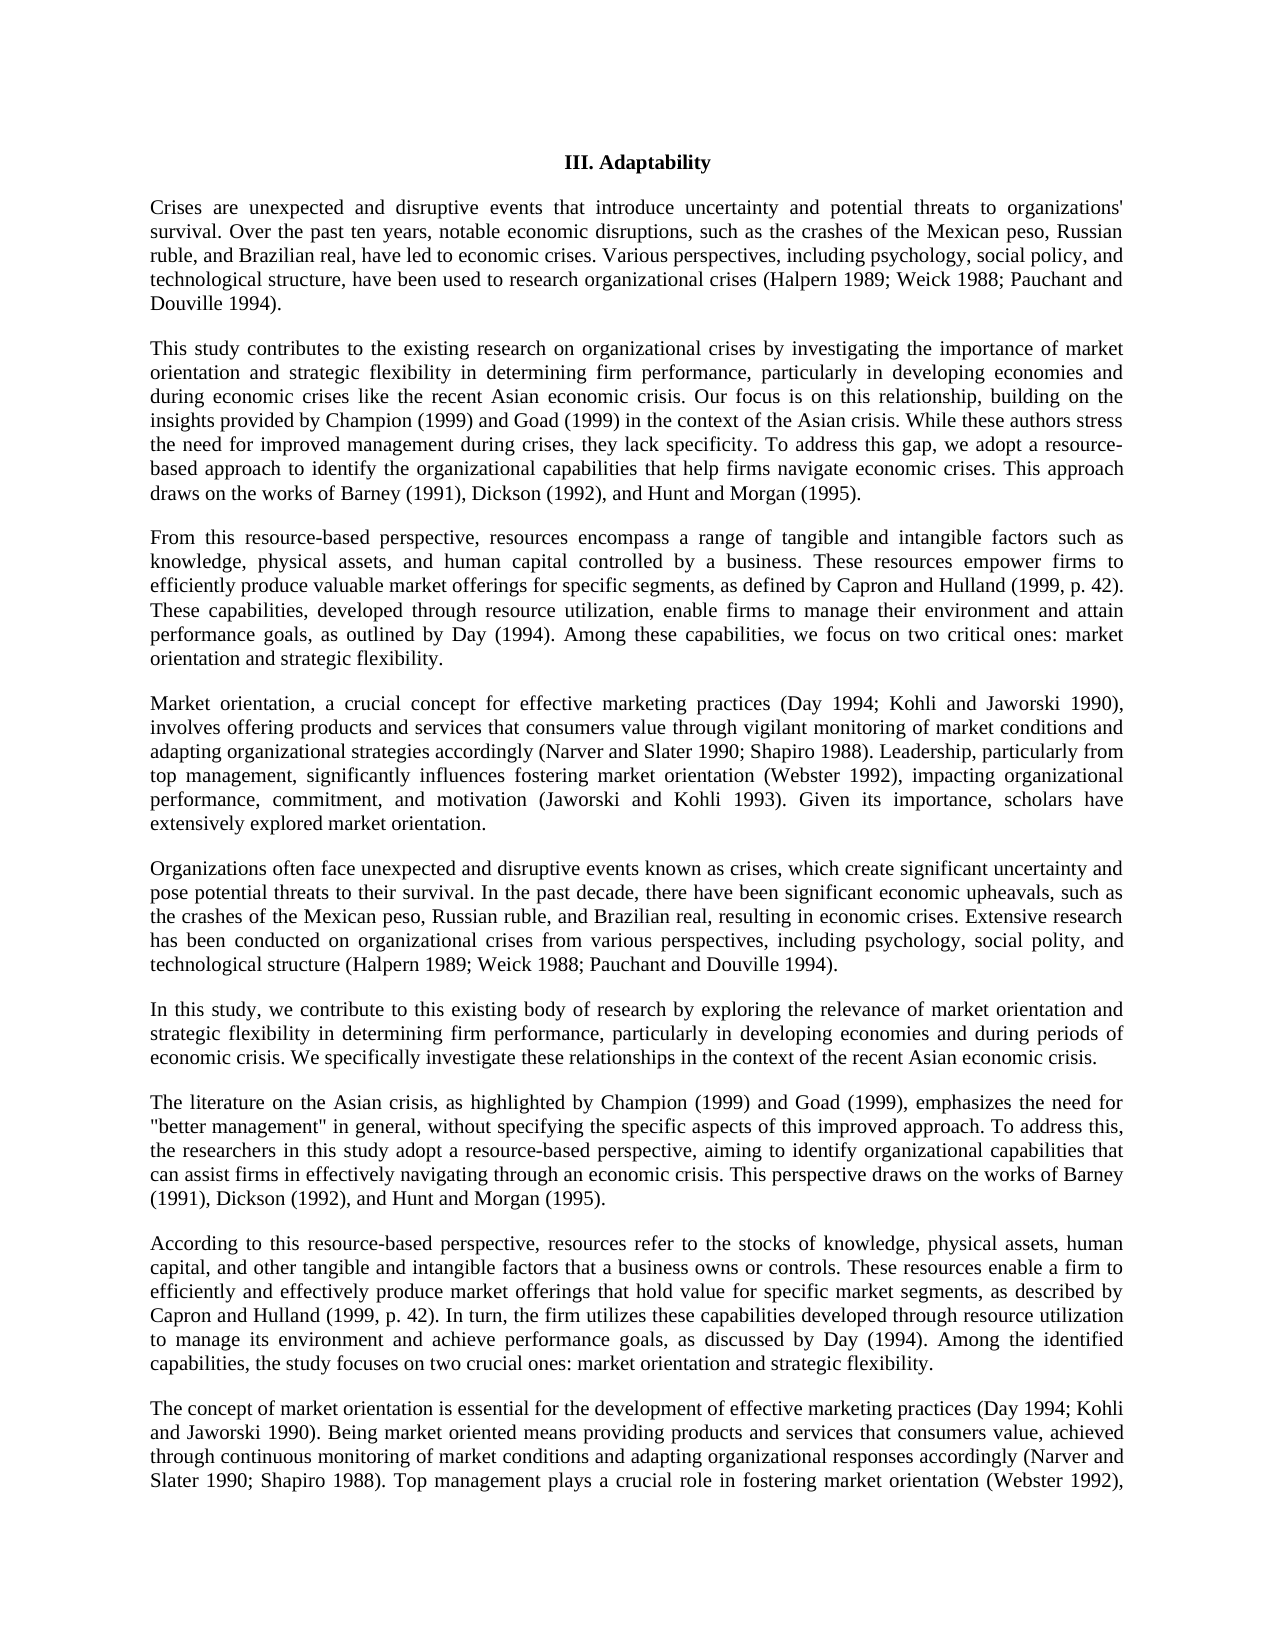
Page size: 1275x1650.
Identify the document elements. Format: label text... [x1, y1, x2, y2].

text According to this resource-based perspective, resources refer to the stocks of knowledge, physical assets, human capital, and other tangible and intangible factors that a business owns or controls. These resources enable a firm to efficiently and effectively produce market offerings that hold value for specific market segments, as described by Capron and Hulland (1999, p. 42). In turn, the firm utilizes these capabilities developed through resource utilization to manage its environment and achieve performance goals, as discussed by Day (1994). Among the identified capabilities, the study focuses on two crucial ones: market orientation and strategic flexibility. [150, 1231, 1125, 1375]
text The literature on the Asian crisis, as highlighted by Champion (1999) and Goad (1999), emphasizes the need for "better management" in general, without specifying the specific aspects of this improved approach. To address this, the researchers in this study adopt a resource-based perspective, aiming to identify organizational capabilities that can assist firms in effectively navigating through an economic crisis. This perspective draws on the works of Barney (1991), Dickson (1992), and Hunt and Morgan (1995). [150, 1090, 1125, 1210]
text This study contributes to the existing research on organizational crises by investigating the importance of market orientation and strategic flexibility in determining firm performance, particularly in developing economies and during economic crises like the recent Asian economic crisis. Our focus is on this relationship, building on the insights provided by Champion (1999) and Goad (1999) in the context of the Asian crisis. While these authors stress the need for improved management during crises, they lack specificity. To address this gap, we adopt a resource-based approach to identify the organizational capabilities that help firms navigate economic crises. This approach draws on the works of Barney (1991), Dickson (1992), and Hunt and Morgan (1995). [150, 336, 1125, 504]
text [150, 1396, 1125, 1492]
text In this study, we contribute to this existing body of research by exploring the relevance of market orientation and strategic flexibility in determining firm performance, particularly in developing economies and during periods of economic crisis. We specifically investigate these relationships in the context of the recent Asian economic crisis. [150, 997, 1125, 1069]
text Organizations often face unexpected and disruptive events known as crises, which create significant uncertainty and pose potential threats to their survival. In the past decade, there have been significant economic upheavals, such as the crashes of the Mexican peso, Russian ruble, and Brazilian real, resulting in economic crises. Extensive research has been conducted on organizational crises from various perspectives, including psychology, social polity, and technological structure (Halpern 1989; Weick 1988; Pauchant and Douville 1994). [150, 856, 1125, 976]
text Market orientation, a crucial concept for effective marketing practices (Day 1994; Kohli and Jaworski 1990), involves offering products and services that consumers value through vigilant monitoring of market conditions and adapting organizational strategies accordingly (Narver and Slater 1990; Shapiro 1988). Leadership, particularly from top management, significantly influences fostering market orientation (Webster 1992), impacting organizational performance, commitment, and motivation (Jaworski and Kohli 1993). Given its importance, scholars have extensively explored market orientation. [150, 691, 1125, 835]
text III. Adaptability [150, 150, 1125, 174]
text Crises are unexpected and disruptive events that introduce uncertainty and potential threats to organizations' survival. Over the past ten years, notable economic disruptions, such as the crashes of the Mexican peso, Russian ruble, and Brazilian real, have led to economic crises. Various perspectives, including psychology, social policy, and technological structure, have been used to research organizational crises (Halpern 1989; Weick 1988; Pauchant and Douville 1994). [150, 195, 1125, 315]
text From this resource-based perspective, resources encompass a range of tangible and intangible factors such as knowledge, physical assets, and human capital controlled by a business. These resources empower firms to efficiently produce valuable market offerings for specific segments, as defined by Capron and Hulland (1999, p. 42). These capabilities, developed through resource utilization, enable firms to manage their environment and attain performance goals, as outlined by Day (1994). Among these capabilities, we focus on two critical ones: market orientation and strategic flexibility. [150, 525, 1125, 670]
